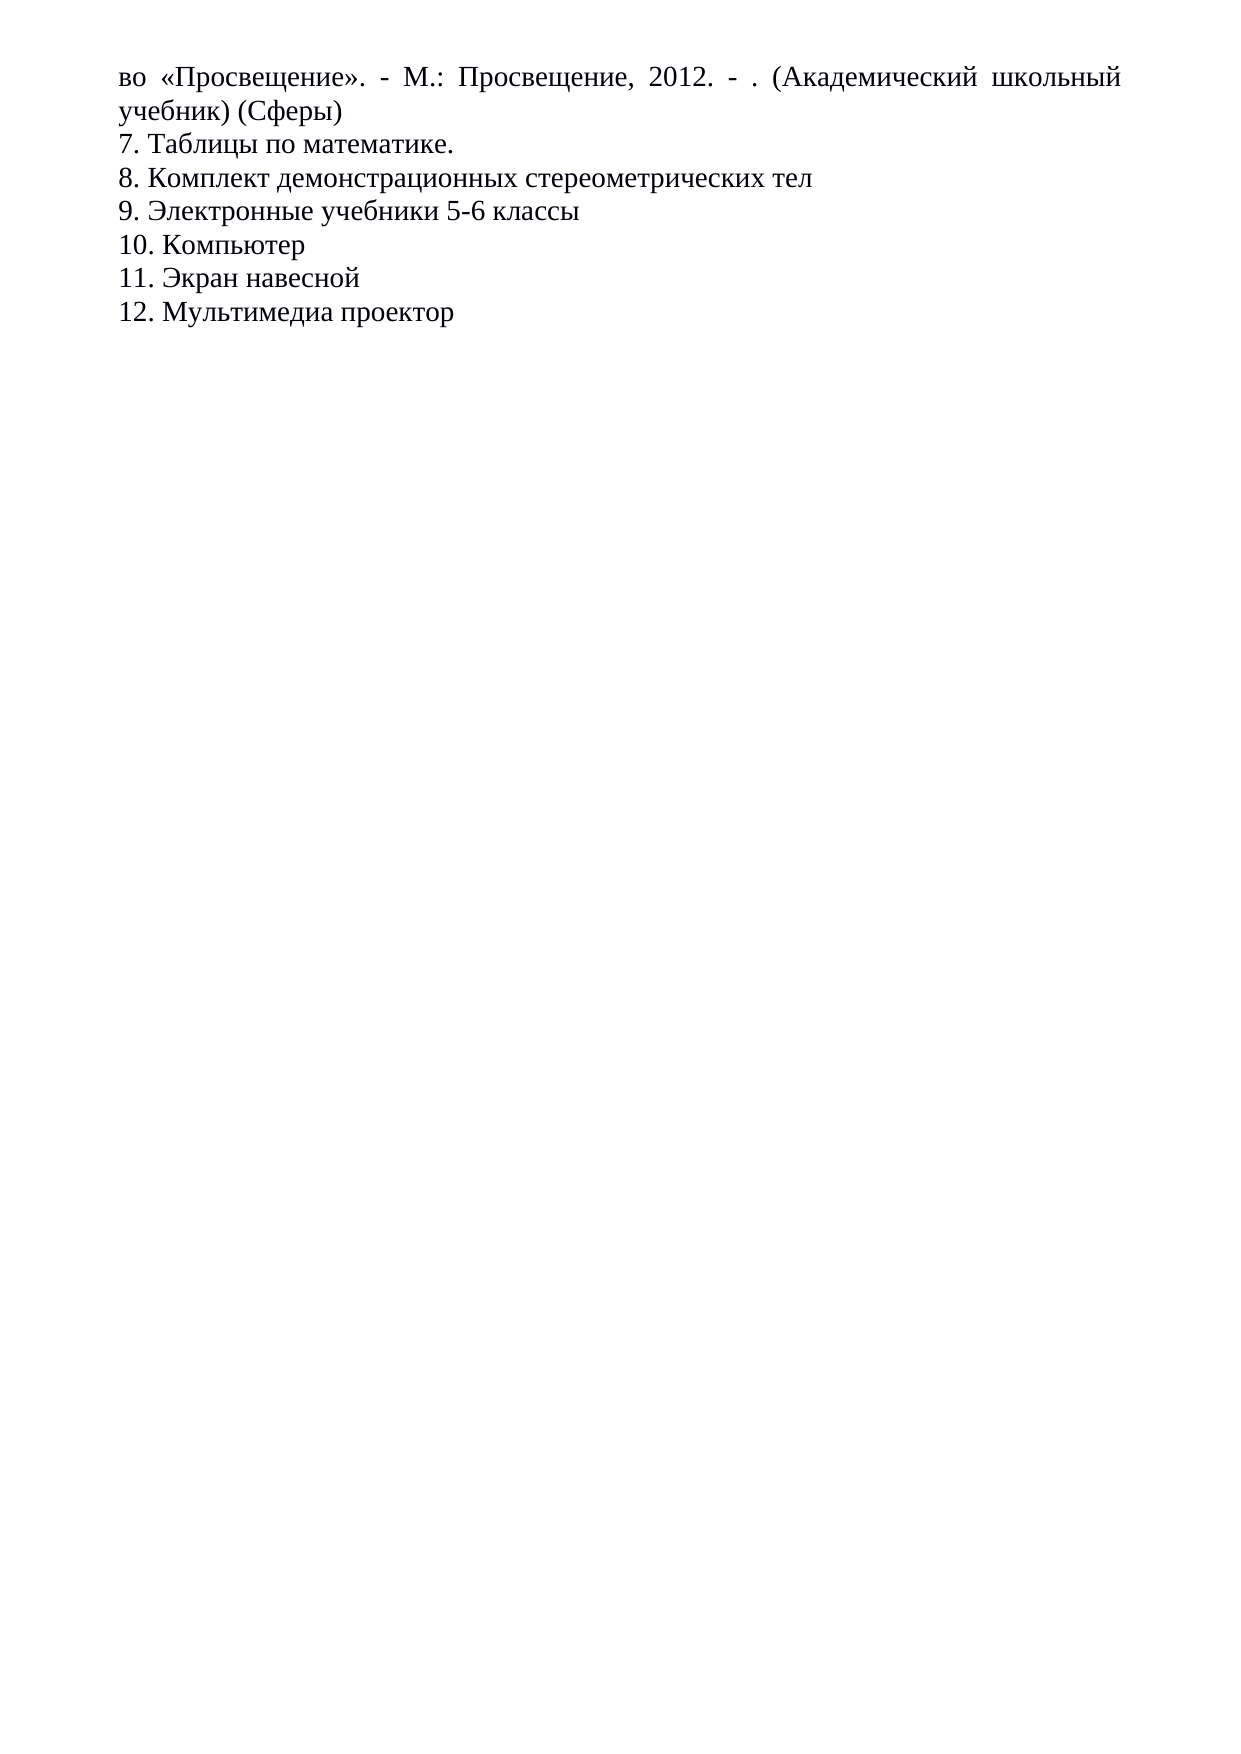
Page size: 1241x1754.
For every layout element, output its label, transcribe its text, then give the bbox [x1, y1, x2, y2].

text 10. Компьютер [118, 227, 1122, 260]
text 12. Мультимедиа проектор [118, 294, 1122, 327]
text 11. Экран навесной [118, 260, 1122, 294]
text 7. Таблицы по математике. [118, 126, 1122, 160]
text 9. Электронные учебники 5-6 классы [118, 193, 1122, 227]
text 8. Комплект демонстрационных стереометрических тел [118, 160, 1122, 193]
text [118, 59, 1122, 126]
